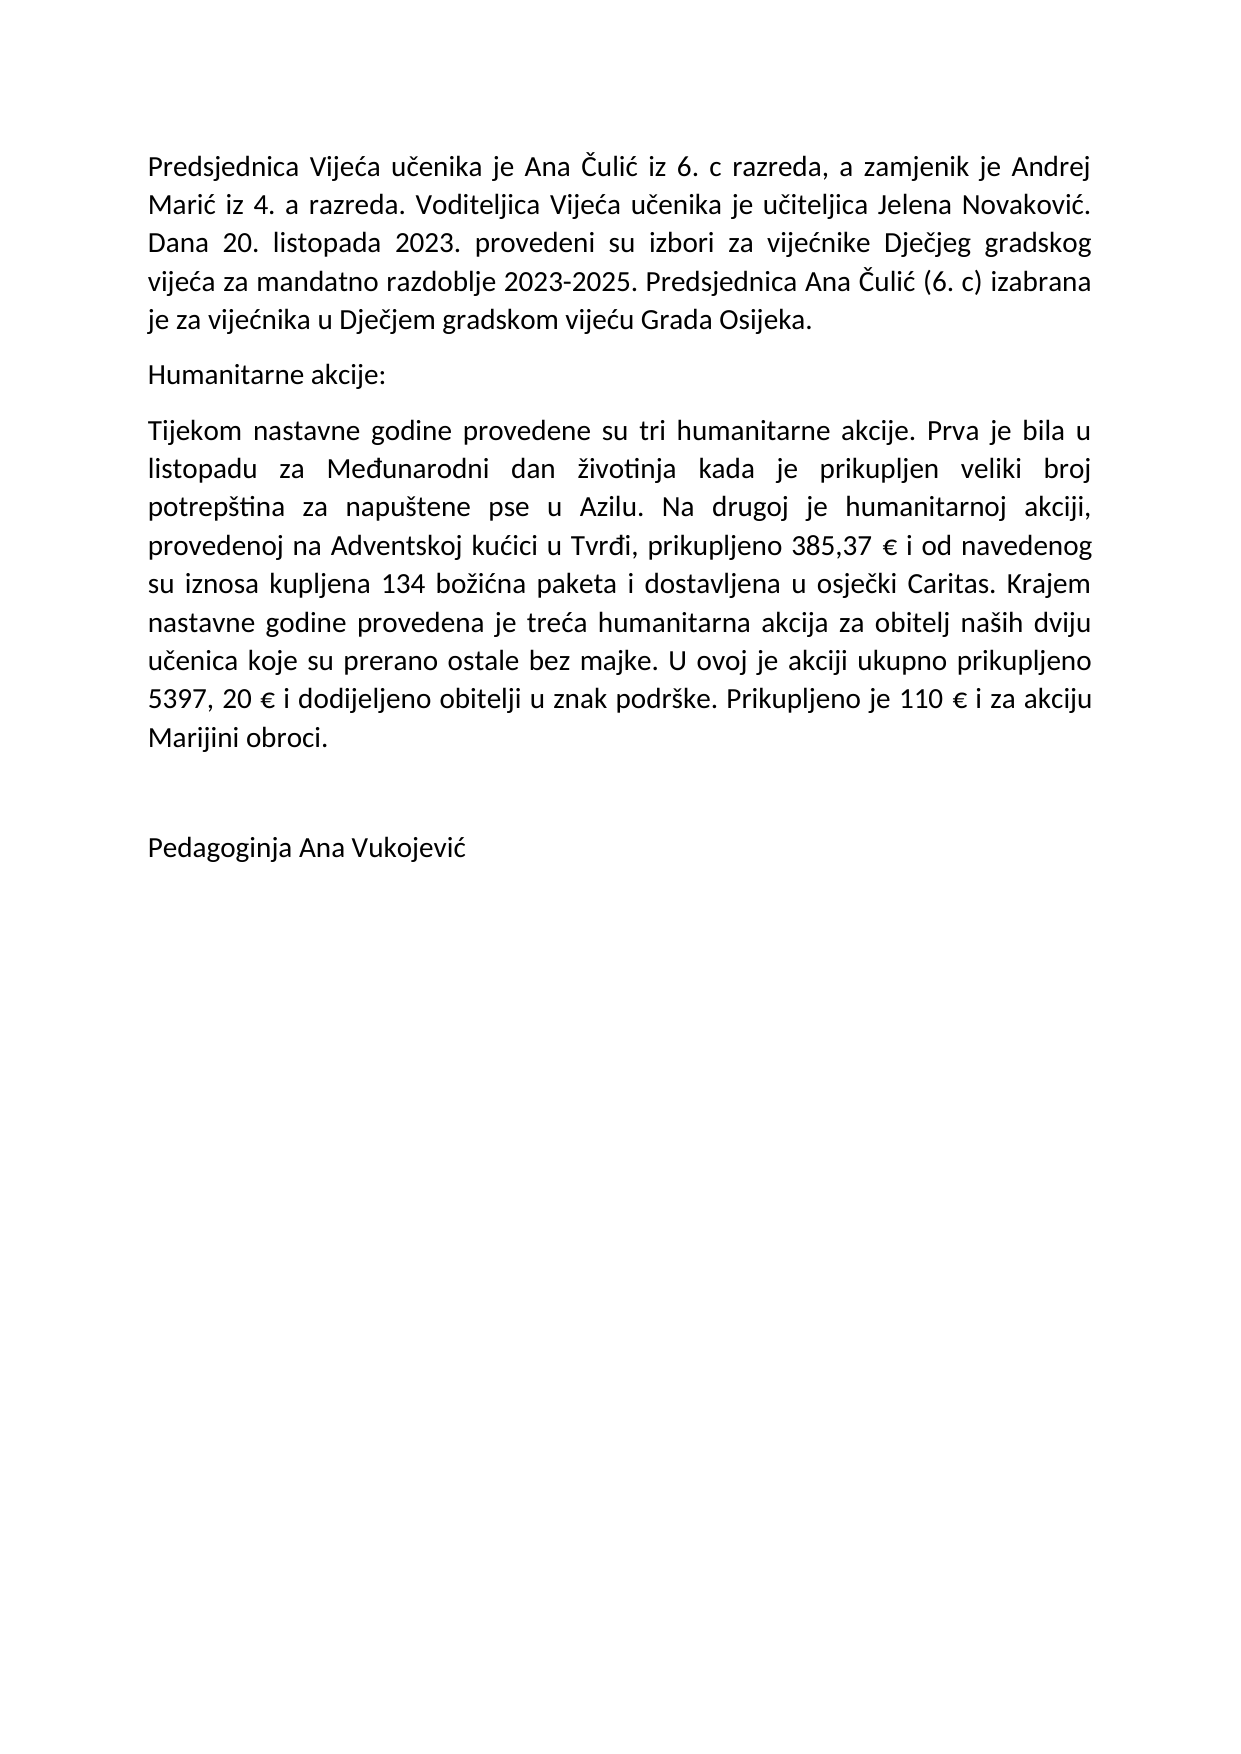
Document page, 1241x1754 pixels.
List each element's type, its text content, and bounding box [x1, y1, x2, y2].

text Tijekom nastavne godine provedene su tri humanitarne akcije. Prva je bila u listopadu za Međunarodni dan životinja kada je prikupljen veliki broj potrepština za napuštene pse u Azilu. Na drugoj je humanitarnoj akciji, provedenoj na Adventskoj kućici u Tvrđi, prikupljeno 385,37 € i od navedenog su iznosa kupljena 134 božićna paketa i dostavljena u osječki Caritas. Krajem nastavne godine provedena je treća humanitarna akcija za obitelj naših dviju učenica koje su prerano ostale bez majke. U ovoj je akciji ukupno prikupljeno 5397, 20 € i dodijeljeno obitelji u znak podrške. Prikupljeno je 110 € i za akciju Marijini obroci. [148, 412, 1093, 755]
text Predsjednica Vijeća učenika je Ana Čulić iz 6. c razreda, a zamjenik je Andrej Marić iz 4. a razreda. Voditeljica Vijeća učenika je učiteljica Jelena Novaković. Dana 20. listopada 2023. provedeni su izbori za vijećnike Dječjeg gradskog vijeća za mandatno razdoblje 2023-2025. Predsjednica Ana Čulić (6. c) izabrana je za vijećnika u Dječjem gradskom vijeću Grada Osijeka. [148, 148, 1093, 337]
text Humanitarne akcije: [148, 356, 1093, 392]
text Pedagoginja Ana Vukojević [148, 829, 1093, 865]
